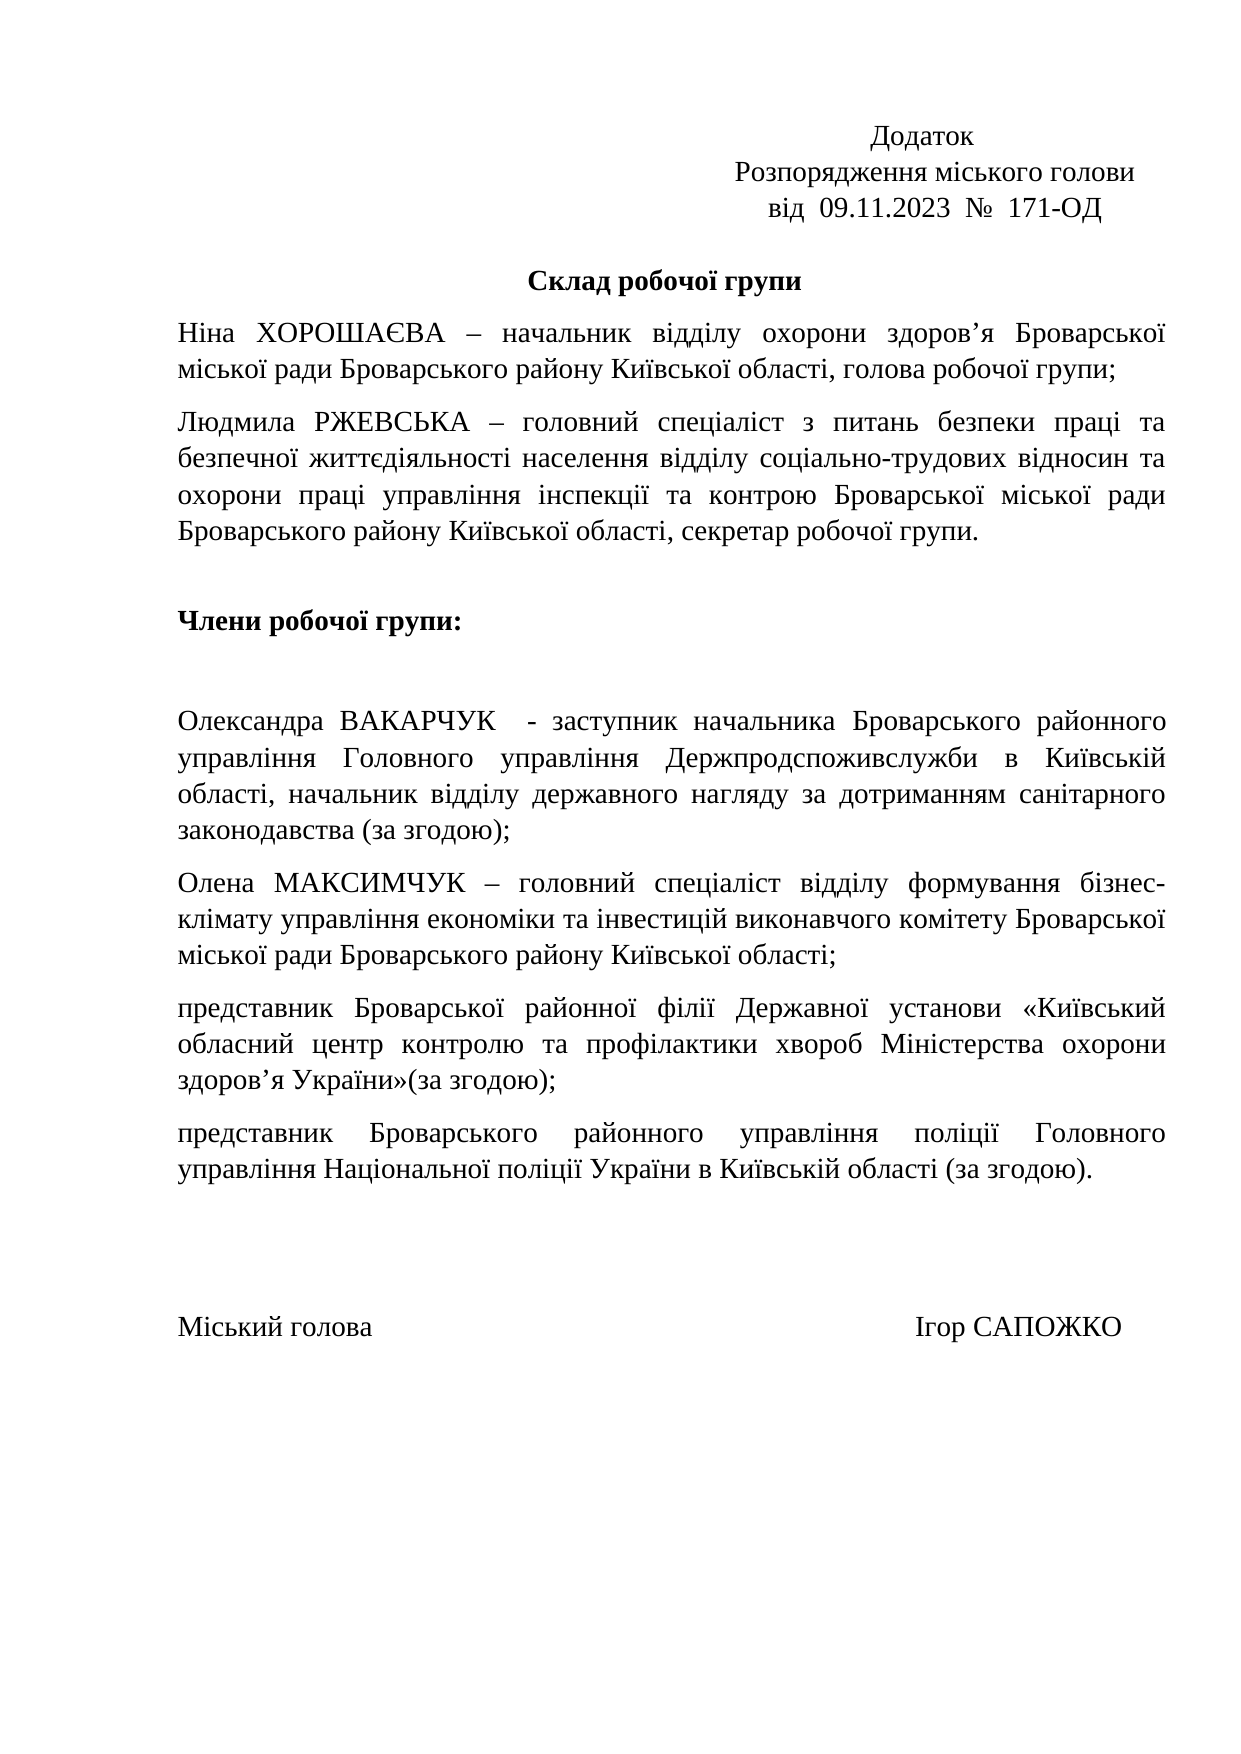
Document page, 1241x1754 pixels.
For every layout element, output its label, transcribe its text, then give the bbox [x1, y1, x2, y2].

text Члени робочої групи: [177, 603, 1167, 637]
text Розпорядження міського голови [712, 154, 1152, 188]
text представник Броварського районного управління поліції Головного управління Національної поліції України в Київській області (за згодою). [177, 1115, 1167, 1185]
text Олександра ВАКАРЧУК - заступник начальника Броварського районного управління Головного управління Держпродспоживслужби в Київській області, начальник відділу державного нагляду за дотриманням санітарного законодавства (за згодою); [177, 703, 1167, 846]
text Додаток [768, 118, 1152, 152]
text Міський голова Ігор САПОЖКО [177, 1309, 1152, 1343]
text від 09.11.2023 № 171-ОД [768, 190, 1152, 224]
text Склад робочої групи [177, 263, 1152, 296]
text Людмила РЖЕВСЬКА – головний спеціаліст з питань безпеки праці та безпечної життєдіяльності населення відділу соціально-трудових відносин та охорони праці управління інспекції та контрою Броварської міської ради Броварського району Київської області, секретар робочої групи. [177, 510, 1167, 546]
text представник Броварської районної філії Державної установи «Київський обласний центр контролю та профілактики хвороб Міністерства охорони здоров’я України»(за згодою); [177, 990, 1167, 1096]
text Олена МАКСИМЧУК – головний спеціаліст відділу формування бізнес-клімату управління економіки та інвестицій виконавчого комітету Броварської міської ради Броварського району Київської області; [177, 865, 1167, 971]
text Ніна ХОРОШАЄВА – начальник відділу охорони здоров’я Броварської міської ради Броварського району Київської області, голова робочої групи; [177, 316, 1167, 385]
